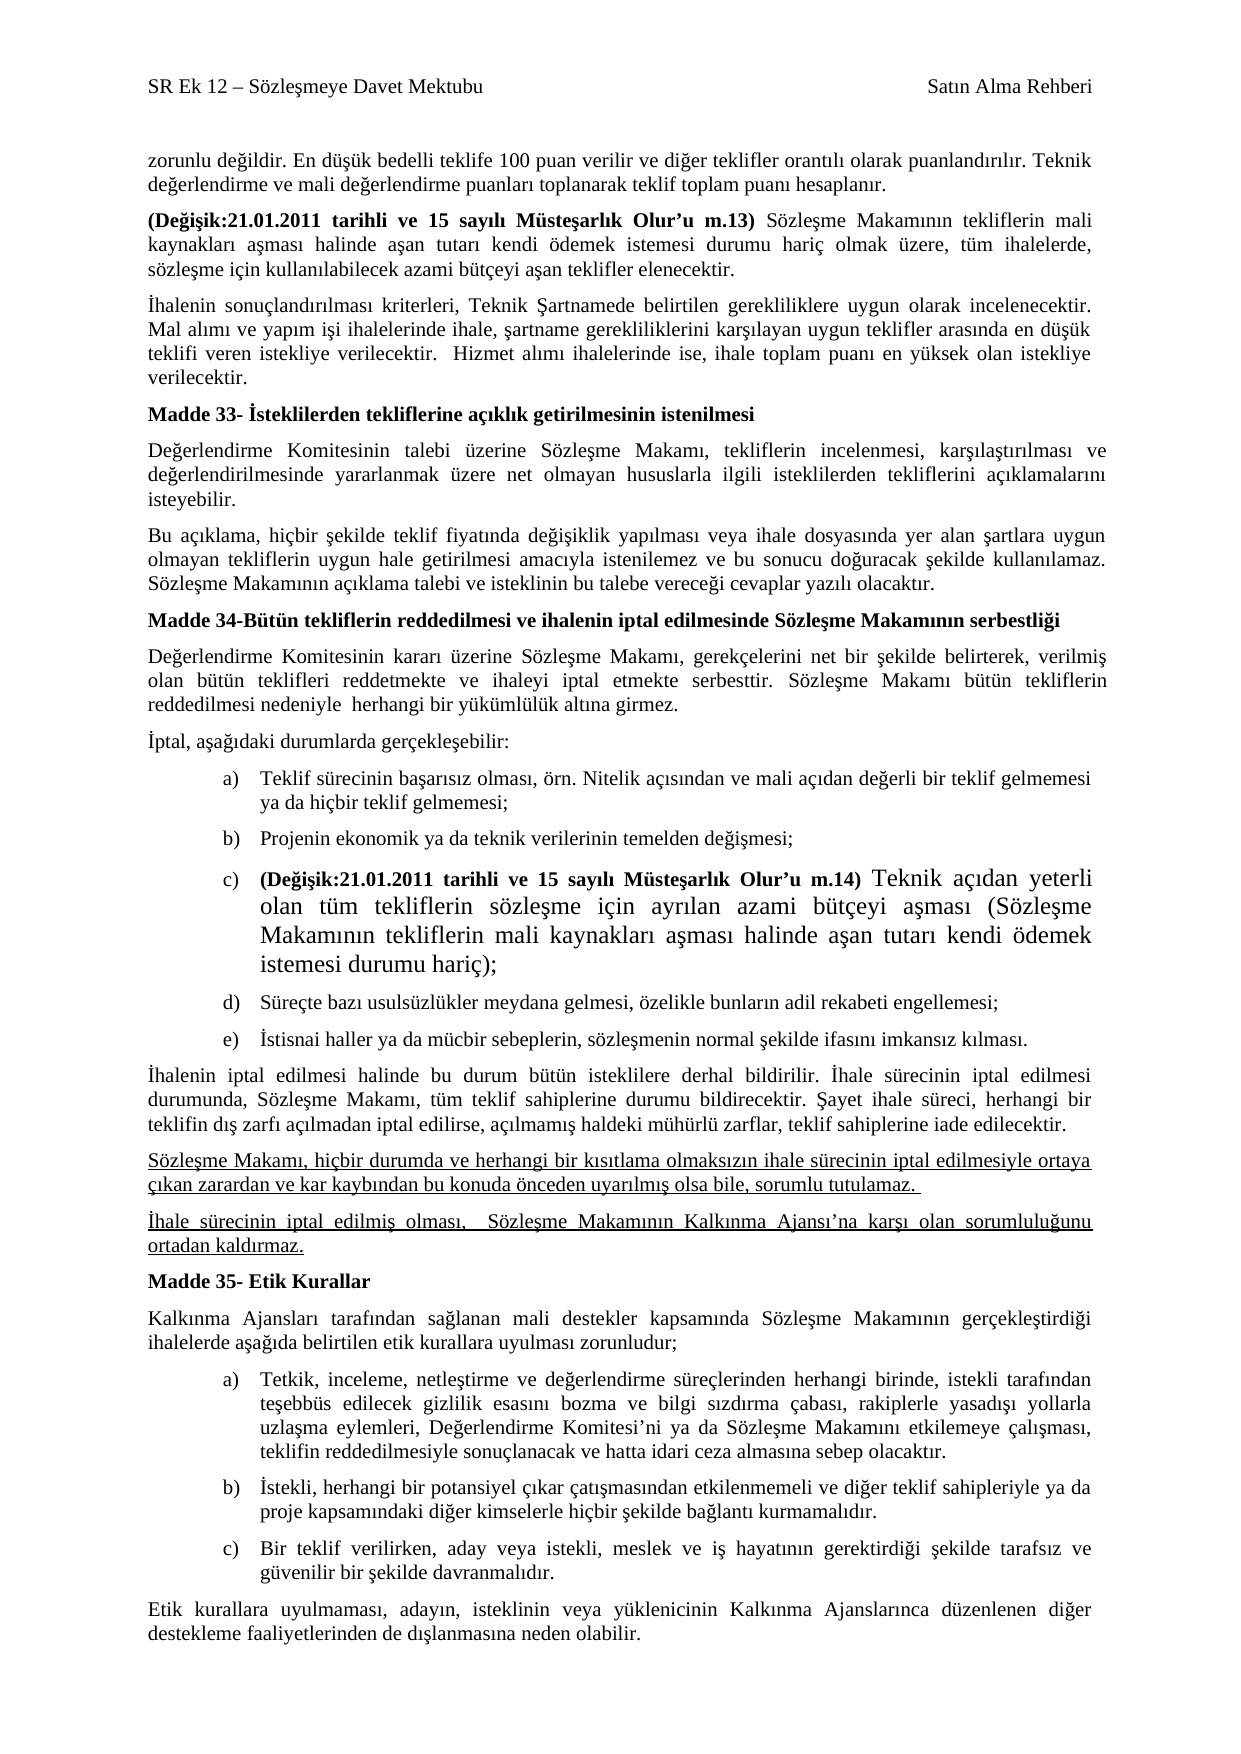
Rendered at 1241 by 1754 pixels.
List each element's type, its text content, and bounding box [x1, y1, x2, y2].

text İhale sürecinin iptal edilmiş olması, Sözleşme Makamının Kalkınma Ajansı’na karşı olan sorumluluğunu ortadan kaldırmaz. [148, 1231, 1093, 1257]
text (Değişik:21.01.2011 tarihli ve 15 sayılı Müsteşarlık Olur’u m.13) Sözleşme Makamının tekliflerin mali kaynakları aşması halinde aşan tutarı kendi ödemek istemesi durumu hariç olmak üzere, tüm ihalelerde, sözleşme için kullanılabilecek azami bütçeyi aşan teklifler elenecektir. [148, 208, 1093, 281]
text Bu açıklama, hiçbir şekilde teklif fiyatında değişiklik yapılması veya ihale dosyasında yer alan şartlara uygun olmayan tekliflerin uygun hale getirilmesi amacıyla istenilemez ve bu sonucu doğuracak şekilde kullanılamaz. Sözleşme Makamının açıklama talebi ve isteklinin bu talebe vereceği cevaplar yazılı olacaktır. [148, 523, 1107, 595]
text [148, 148, 1093, 196]
list İstisnai haller ya da mücbir sebeplerin, sözleşmenin normal şekilde ifasını imkansız kılması. [223, 1027, 1093, 1051]
list (Değişik:21.01.2011 tarihli ve 15 sayılı Müsteşarlık Olur’u m.14) Teknik açıdan yeterli olan tüm tekliflerin sözleşme için ayrılan azami bütçeyi aşması (Sözleşme Makamının tekliflerin mali kaynakları aşması halinde aşan tutarı kendi ödemek istemesi durumu hariç); [223, 863, 1093, 978]
text İhalenin iptal edilmesi halinde bu durum bütün isteklilere derhal bildirilir. İhale sürecinin iptal edilmesi durumunda, Sözleşme Makamı, tüm teklif sahiplerine durumu bildirecektir. Şayet ihale süreci, herhangi bir teklifin dış zarfı açılmadan iptal edilirse, açılmamış haldeki mühürlü zarflar, teklif sahiplerine iade edilecektir. [148, 1063, 1093, 1136]
text İhalenin sonuçlandırılması kriterleri, Teknik Şartnamede belirtilen gerekliliklere uygun olarak incelenecektir. Mal alımı ve yapım işi ihalelerinde ihale, şartname gerekliliklerini karşılayan uygun teklifler arasında en düşük teklifi veren istekliye verilecektir. Hizmet alımı ihalelerinde ise, ihale toplam puanı en yüksek olan istekliye verilecektir. [148, 293, 1093, 389]
text Kalkınma Ajansları tarafından sağlanan mali destekler kapsamında Sözleşme Makamının gerçekleştirdiği ihalelerde aşağıda belirtilen etik kurallara uyulması zorunludur; [148, 1306, 1093, 1354]
text Madde 35- Etik Kurallar [148, 1269, 1093, 1293]
text İptal, aşağıdaki durumlarda gerçekleşebilir: [148, 729, 1093, 753]
list Tetkik, inceleme, netleştirme ve değerlendirme süreçlerinden herhangi birinde, istekli tarafından teşebbüs edilecek gizlilik esasını bozma ve bilgi sızdırma çabası, rakiplerle yasadışı yollarla uzlaşma eylemleri, Değerlendirme Komitesi’ni ya da Sözleşme Makamını etkilemeye çalışması, teklifin reddedilmesiyle sonuçlanacak ve hatta idari ceza almasına sebep olacaktır. [223, 1366, 1093, 1463]
list Bir teklif verilirken, aday veya istekli, meslek ve iş hayatının gerektirdiği şekilde tarafsız ve güvenilir bir şekilde davranmalıdır. [223, 1536, 1093, 1584]
text Etik kurallara uyulmaması, adayın, isteklinin veya yüklenicinin Kalkınma Ajanslarınca düzenlenen diğer destekleme faaliyetlerinden de dışlanmasına neden olabilir. [148, 1596, 1093, 1644]
text Değerlendirme Komitesinin kararı üzerine Sözleşme Makamı, gerekçelerini net bir şekilde belirterek, verilmiş olan bütün teklifleri reddetmekte ve ihaleyi iptal etmekte serbesttir. Sözleşme Makamı bütün tekliflerin reddedilmesi nedeniyle herhangi bir yükümlülük altına girmez. [148, 644, 1107, 716]
text Madde 34-Bütün tekliflerin reddedilmesi ve ihalenin iptal edilmesinde Sözleşme Makamının serbestliği [148, 608, 1107, 632]
text İhale sürecinin iptal edilmiş olması, Sözleşme Makamının Kalkınma Ajansı’na karşı olan sorumluluğunu ortadan kaldırmaz. [148, 1209, 1093, 1229]
list Projenin ekonomik ya da teknik verilerinin temelden değişmesi; [223, 826, 1093, 850]
list İstekli, herhangi bir potansiyel çıkar çatışmasından etkilenmemeli ve diğer teklif sahipleriyle ya da proje kapsamındaki diğer kimselerle hiçbir şekilde bağlantı kurmamalıdır. [223, 1475, 1093, 1523]
text Madde 33- İsteklilerden tekliflerine açıklık getirilmesinin istenilmesi [148, 402, 1107, 426]
list Teklif sürecinin başarısız olması, örn. Nitelik açısından ve mali açıdan değerli bir teklif gelmemesi ya da hiçbir teklif gelmemesi; [223, 766, 1093, 814]
list Süreçte bazı usulsüzlükler meydana gelmesi, özelikle bunların adil rekabeti engellemesi; [223, 990, 1093, 1014]
text Değerlendirme Komitesinin talebi üzerine Sözleşme Makamı, tekliflerin incelenmesi, karşılaştırılması ve değerlendirilmesinde yararlanmak üzere net olmayan hususlarla ilgili isteklilerden tekliflerini açıklamalarını isteyebilir. [148, 438, 1107, 511]
text Sözleşme Makamı, hiçbir durumda ve herhangi bir kısıtlama olmaksızın ihale sürecinin iptal edilmesiyle ortaya çıkan zarardan ve kar kaybından bu konuda önceden uyarılmış olsa bile, sorumlu tutulamaz. [148, 1148, 1093, 1196]
